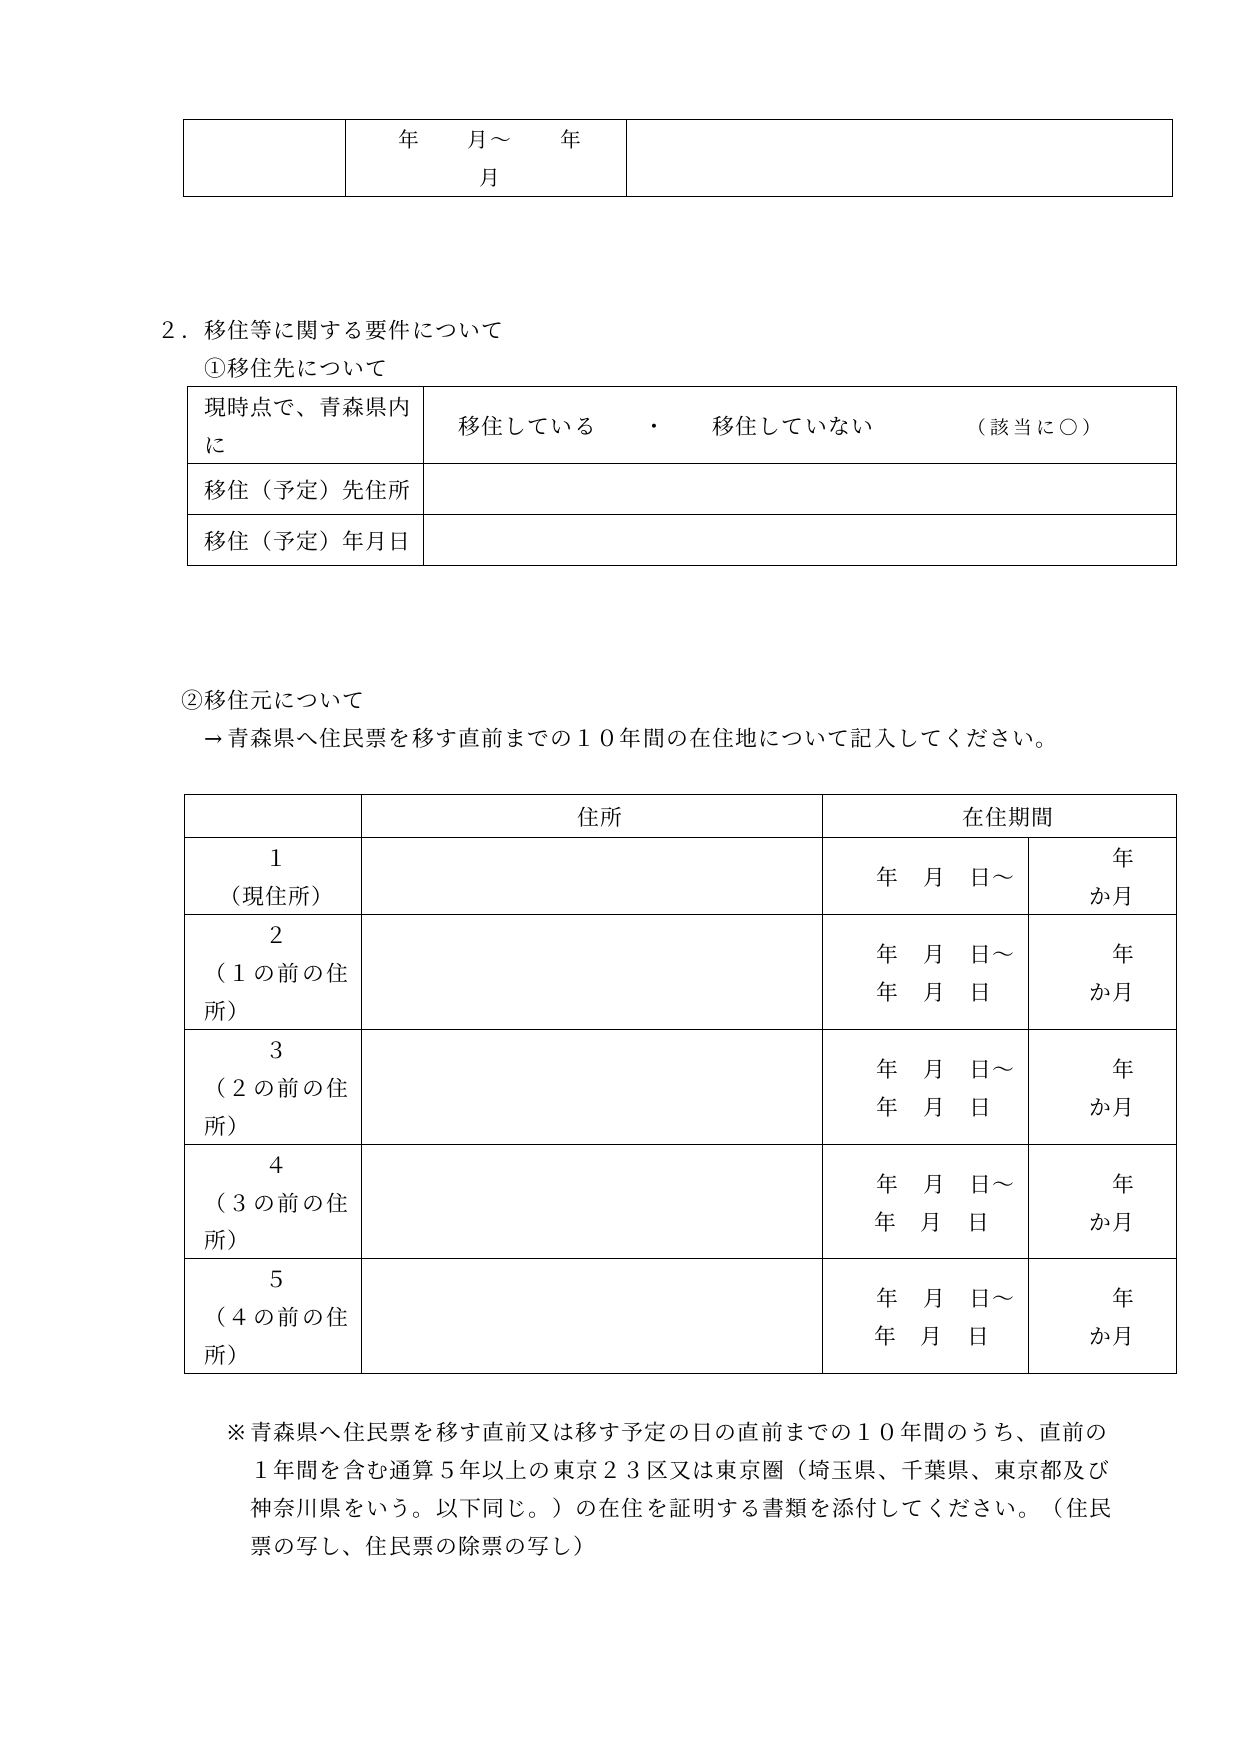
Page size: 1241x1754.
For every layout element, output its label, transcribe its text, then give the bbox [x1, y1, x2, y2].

table_cell 移住（予定）先住所 [188, 464, 423, 514]
table_cell 移住（予定）年月日 [188, 515, 423, 565]
table_cell ２ （１の前の住所） [185, 915, 361, 1029]
table_cell [627, 120, 1172, 196]
table_header 現時点で、青森県内に [188, 387, 423, 463]
table_header 移住している ・ 移住していない （該当に○） [424, 387, 1176, 463]
table_header [185, 795, 361, 837]
table_cell [362, 1259, 822, 1373]
table_cell 年 か月 [1029, 838, 1176, 914]
table_cell 年 月 日～ 年 月 日 [823, 1145, 1028, 1258]
table_cell 年 月 日～ 年 月 日 [823, 915, 1028, 1029]
table_cell 年 か月 [1029, 1145, 1176, 1258]
text ２．移住等に関する要件について [158, 310, 1083, 348]
table_cell 年 か月 [1029, 1259, 1176, 1373]
table_cell 年 月 日～ 年 月 日 [823, 1259, 1028, 1373]
text →青森県へ住民票を移す直前までの１０年間の在住地について記入してください。 [158, 718, 1157, 756]
table_cell [362, 1030, 822, 1143]
table_cell 年 月 日～ [823, 838, 1028, 914]
table_cell １ （現住所） [185, 838, 361, 914]
table_cell [424, 515, 1176, 565]
table_cell [362, 838, 822, 914]
table_cell 年 か月 [1029, 1030, 1176, 1143]
table_cell [362, 1145, 822, 1258]
table_cell ３ （２の前の住所） [185, 1030, 361, 1143]
text ①移住先について [158, 348, 1083, 386]
table_header 在住期間 [823, 795, 1176, 837]
table_cell 年 か月 [1029, 915, 1176, 1029]
table_header 住所 [362, 795, 822, 837]
table_cell ５ （４の前の住所） [185, 1259, 361, 1373]
table_cell [424, 464, 1176, 514]
table_cell ４ （３の前の住所） [185, 1145, 361, 1258]
table_cell 年 月 日～ 年 月 日 [823, 1030, 1028, 1143]
text ②移住元について [158, 680, 1083, 718]
text ※青森県へ住民票を移す直前又は移す予定の日の直前までの１０年間のうち、直前の１年間を含む通算５年以上の東京２３区又は東京圏（埼玉県、千葉県、東京都及び神奈川県をいう。以下同じ。）の在住を証明する書類を添付してください。（住民票の写し、住民票の除票の写し） [218, 1412, 1112, 1564]
table_cell 年 月～ 年 月 [346, 120, 626, 196]
table_cell [362, 915, 822, 1029]
